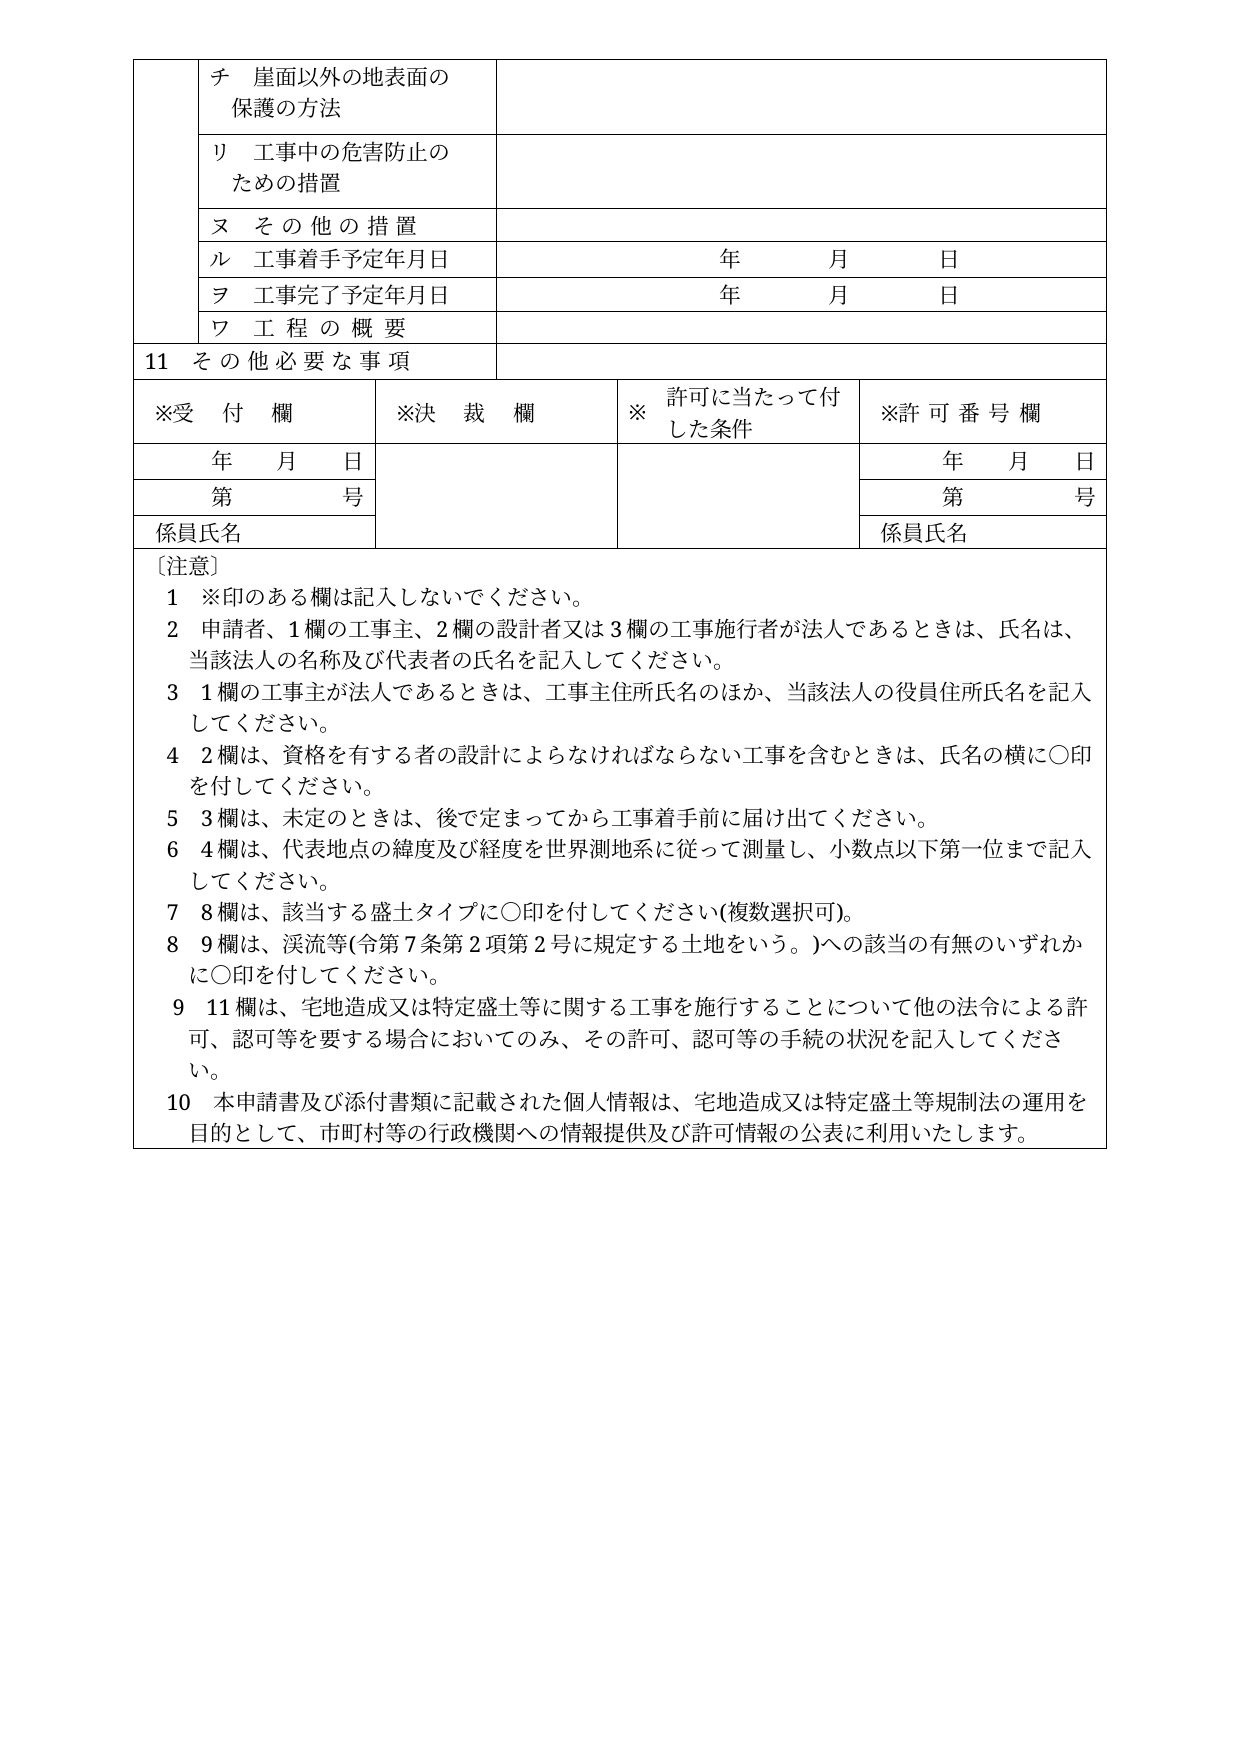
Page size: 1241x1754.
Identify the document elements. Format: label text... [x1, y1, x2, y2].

table_cell 11 その他必要な事項 [134, 344, 496, 379]
table_cell ル 工事着手予定年月日 [199, 242, 496, 277]
table_cell ※決裁欄 [376, 380, 617, 443]
table_cell ※ [618, 380, 655, 443]
table_cell チ 崖面以外の地表面の 保護の方法 [199, 60, 496, 134]
table_cell 〔注意〕 1 ※印のある欄は記入しないでください。 2 申請者、1欄の工事主、2欄の設計者又は3欄の工事施行者が法人であるときは、氏名は、当該法人の名称及び代表者の氏名を記入してください。 3 1欄の工事主が法人であるときは、工事主住所氏名のほか、当該法人の役員住所氏名を記入してください。 4 2欄は、資格を有する者の設計によらなければならない工事を含むときは、氏名の横に○印を付してください。 5 3欄は、未定のときは、後で定まってから工事着手前に届け出てください。 6 4欄は、代表地点の緯度及び経度を世界測地系に従って測量し、小数点以下第一位まで記入してください。 7 8欄は、該当する盛土タイプに○印を付してください(複数選択可)。 8 9欄は、渓流等(令第7条第2項第2号に規定する土地をいう。)への該当の有無のいずれかに○印を付してください。 9 11欄は、宅地造成又は特定盛土等に関する工事を施行することについて他の法令による許可、認可等を要する場合においてのみ、その許可、認可等の手続の状況を記入してください。 10 本申請書及び添付書類に記載された個人情報は、宅地造成又は特定盛土等規制法の運用を目的として、市町村等の行政機関への情報提供及び許可情報の公表に利用いたします。 [134, 549, 1106, 1148]
table_cell 年 月 日 [860, 444, 1106, 479]
table_cell リ 工事中の危害防止の ための措置 [199, 135, 496, 208]
table_cell 第 号 [860, 480, 1106, 515]
table_cell [497, 60, 1106, 134]
table_cell ※受付欄 [134, 380, 375, 443]
table_cell ヌ その他の措置 [199, 209, 496, 241]
table_cell [497, 312, 1106, 343]
table_cell 係員氏名 [134, 516, 375, 548]
table_cell 年 月 日 [497, 278, 1106, 311]
table_cell [497, 209, 1106, 241]
table_cell 第 号 [134, 480, 375, 515]
table_cell 係員氏名 [860, 516, 1106, 548]
table_cell 年 月 日 [134, 444, 375, 479]
table_cell [618, 444, 859, 548]
table_cell ※許可番号欄 [860, 380, 1106, 443]
table_cell 許可に当たって付した条件 [655, 380, 859, 443]
table_cell 年 月 日 [497, 242, 1106, 277]
table_cell [497, 135, 1106, 208]
table_cell [376, 444, 617, 548]
table_cell [497, 344, 1106, 379]
table_cell ヲ 工事完了予定年月日 [199, 278, 496, 311]
table_cell ワ 工程の概要 [199, 312, 496, 343]
